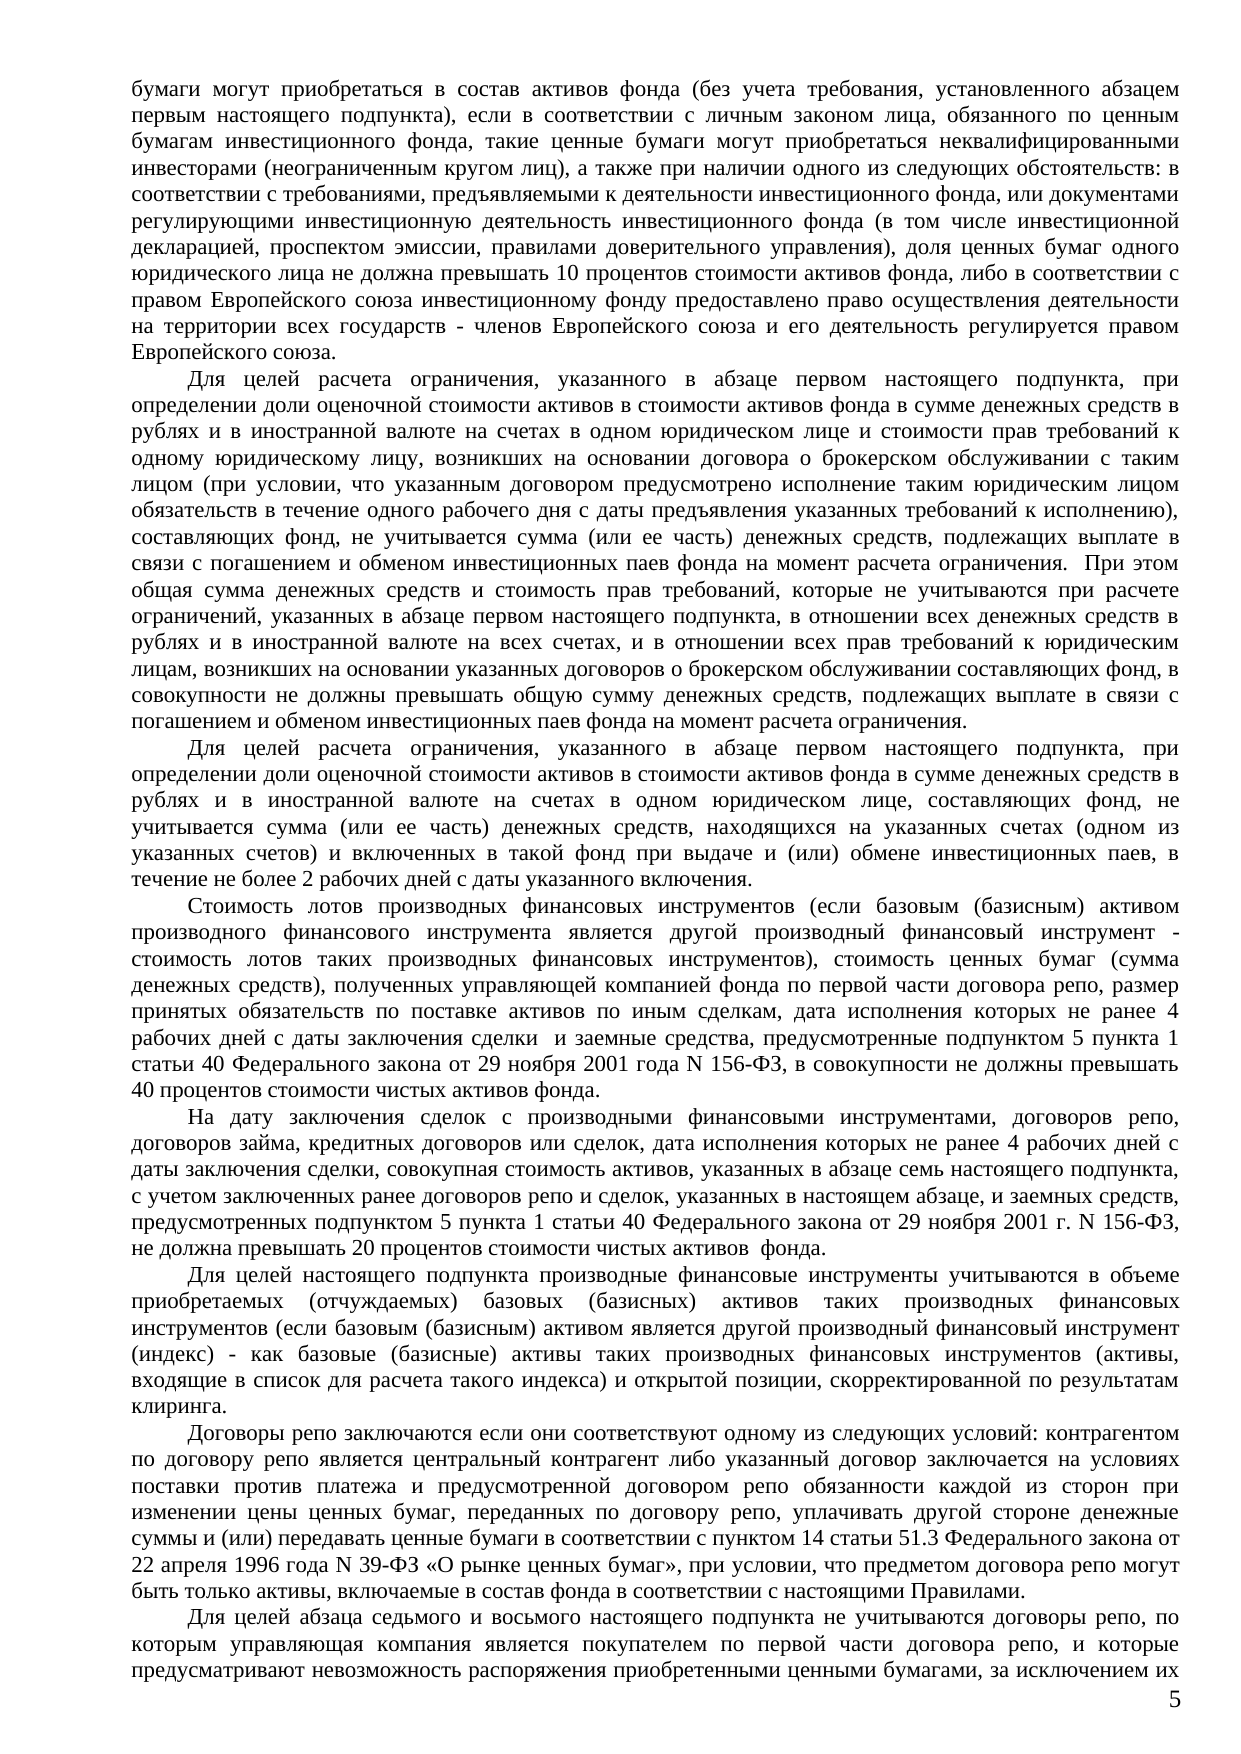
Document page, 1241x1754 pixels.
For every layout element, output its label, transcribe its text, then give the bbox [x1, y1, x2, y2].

text Стоимость лотов производных финансовых инструментов (если базовым (базисным) активом производного финансового инструмента является другой производный финансовый инструмент - стоимость лотов таких производных финансовых инструментов), стоимость ценных бумаг (сумма денежных средств), полученных управляющей компанией фонда по первой части договора репо, размер принятых обязательств по поставке активов по иным сделкам, дата исполнения которых не ранее 4 рабочих дней с даты заключения сделки и заемные средства, предусмотренные подпунктом 5 пункта 1 статьи 40 Федерального закона от 29 ноября 2001 года N 156-ФЗ, в совокупности не должны превышать 40 процентов стоимости чистых активов фонда. [131, 892, 1181, 1103]
text Для целей расчета ограничения, указанного в абзаце первом настоящего подпункта, при определении доли оценочной стоимости активов в стоимости активов фонда в сумме денежных средств в рублях и в иностранной валюте на счетах в одном юридическом лице, составляющих фонд, не учитывается сумма (или ее часть) денежных средств, находящихся на указанных счетах (одном из указанных счетов) и включенных в такой фонд при выдаче и (или) обмене инвестиционных паев, в течение не более 2 рабочих дней с даты указанного включения. [131, 734, 1181, 892]
text Для целей настоящего подпункта производные финансовые инструменты учитываются в объеме приобретаемых (отчуждаемых) базовых (базисных) активов таких производных финансовых инструментов (если базовым (базисным) активом является другой производный финансовый инструмент (индекс) - как базовые (базисные) активы таких производных финансовых инструментов (активы, входящие в список для расчета такого индекса) и открытой позиции, скорректированной по результатам клиринга. [131, 1261, 1181, 1419]
text На дату заключения сделок с производными финансовыми инструментами, договоров репо, договоров займа, кредитных договоров или сделок, дата исполнения которых не ранее 4 рабочих дней с даты заключения сделки, совокупная стоимость активов, указанных в абзаце семь настоящего подпункта, с учетом заключенных ранее договоров репо и сделок, указанных в настоящем абзаце, и заемных средств, предусмотренных подпунктом 5 пункта 1 статьи 40 Федерального закона от 29 ноября 2001 г. N 156-ФЗ, не должна превышать 20 процентов стоимости чистых активов фонда. [131, 1103, 1181, 1261]
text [131, 75, 1181, 365]
text Для целей расчета ограничения, указанного в абзаце первом настоящего подпункта, при определении доли оценочной стоимости активов в стоимости активов фонда в сумме денежных средств в рублях и в иностранной валюте на счетах в одном юридическом лице и стоимости прав требований к одному юридическому лицу, возникших на основании договора о брокерском обслуживании с таким лицом (при условии, что указанным договором предусмотрено исполнение таким юридическим лицом обязательств в течение одного рабочего дня с даты предъявления указанных требований к исполнению), составляющих фонд, не учитывается сумма (или ее часть) денежных средств, подлежащих выплате в связи с погашением и обменом инвестиционных паев фонда на момент расчета ограничения. При этом общая сумма денежных средств и стоимость прав требований, которые не учитываются при расчете ограничений, указанных в абзаце первом настоящего подпункта, в отношении всех денежных средств в рублях и в иностранной валюте на всех счетах, и в отношении всех прав требований к юридическим лицам, возникших на основании указанных договоров о брокерском обслуживании составляющих фонд, в совокупности не должны превышать общую сумму денежных средств, подлежащих выплате в связи с погашением и обменом инвестиционных паев фонда на момент расчета ограничения. [131, 365, 1181, 734]
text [131, 1603, 1181, 1682]
text Договоры репо заключаются если они соответствуют одному из следующих условий: контрагентом по договору репо является центральный контрагент либо указанный договор заключается на условиях поставки против платежа и предусмотренной договором репо обязанности каждой из сторон при изменении цены ценных бумаг, переданных по договору репо, уплачивать другой стороне денежные суммы и (или) передавать ценные бумаги в соответствии с пунктом 14 статьи 51.3 Федерального закона от 22 апреля 1996 года N 39-ФЗ «О рынке ценных бумаг», при условии, что предметом договора репо могут быть только активы, включаемые в состав фонда в соответствии с настоящими Правилами. [131, 1419, 1181, 1603]
